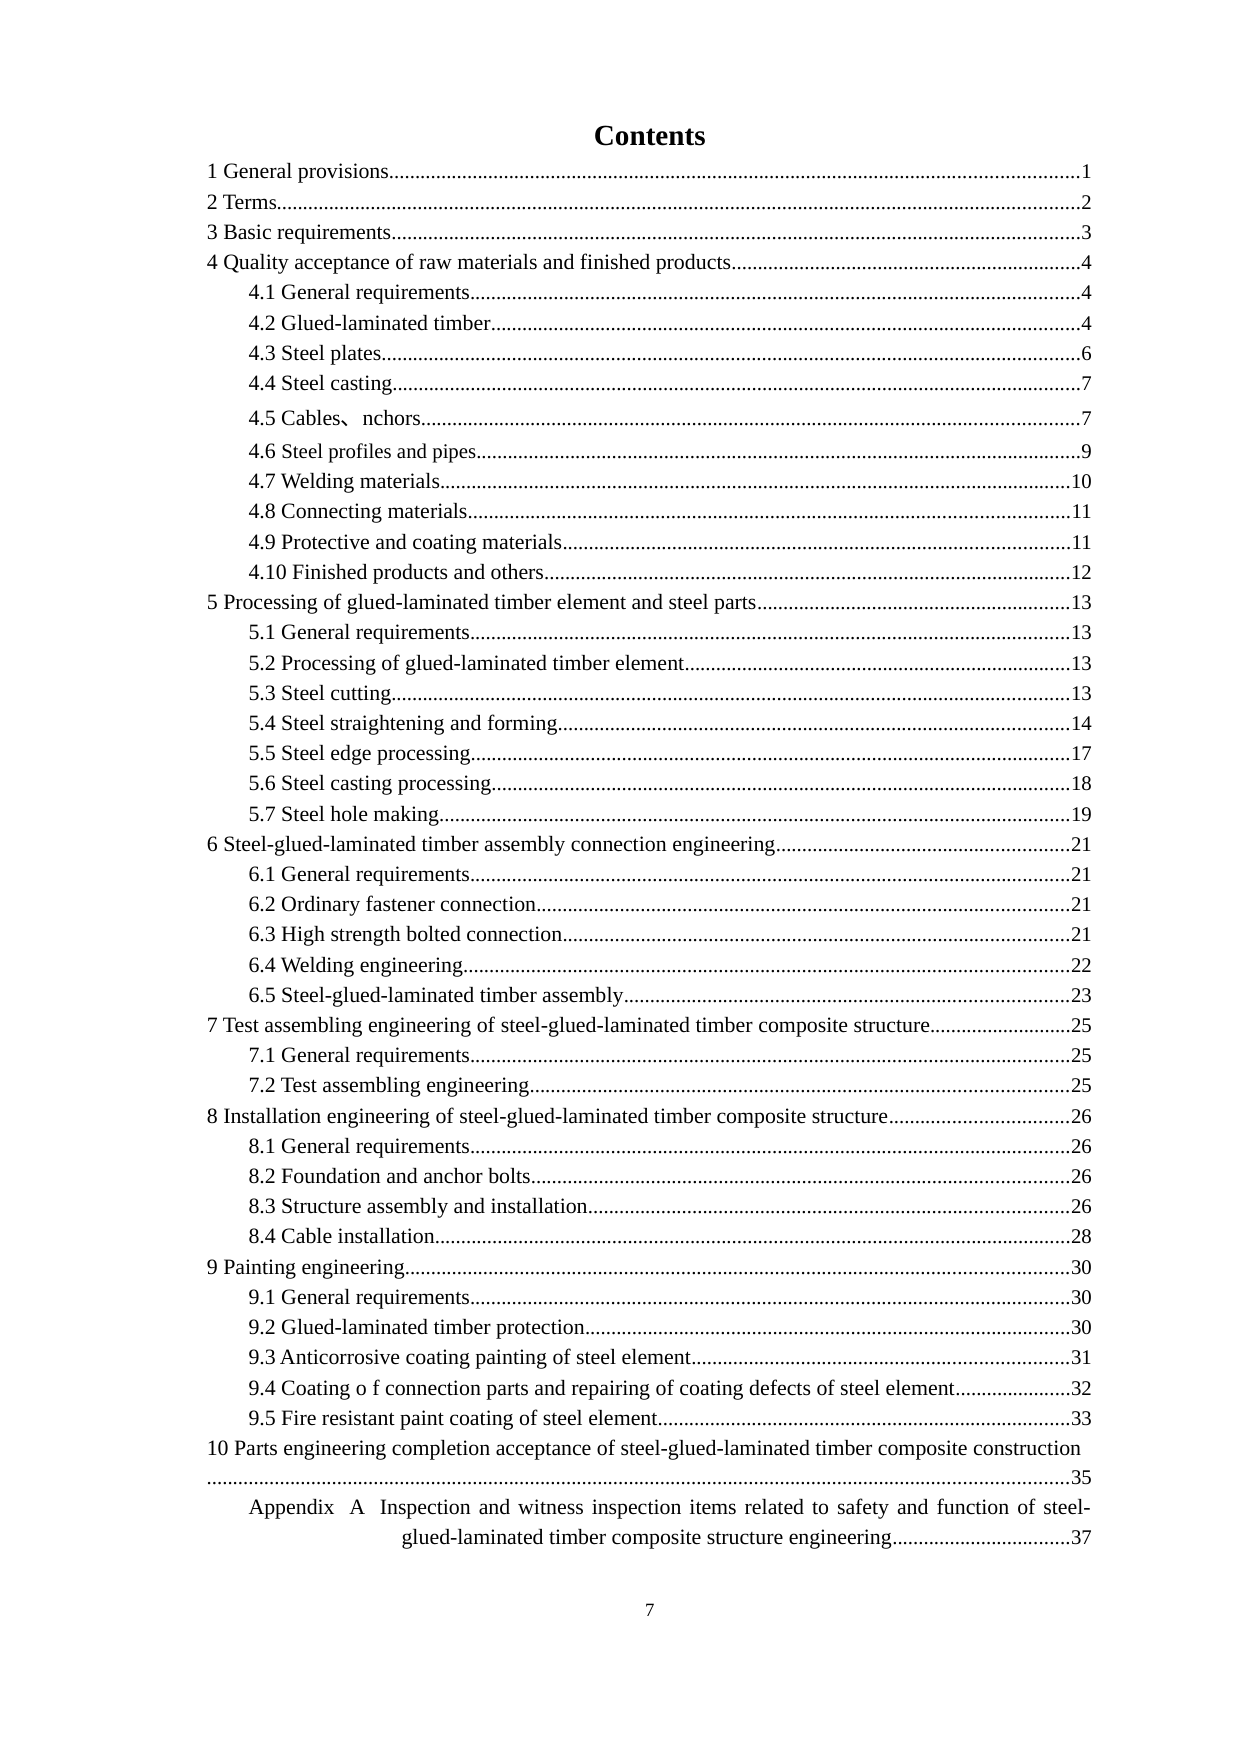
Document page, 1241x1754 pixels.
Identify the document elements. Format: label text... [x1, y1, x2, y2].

text 8.4 Cable installation 28 [248, 1223, 1093, 1249]
text 2 Terms 2 [207, 189, 1093, 214]
text 8.3 Structure assembly and installation 26 [248, 1193, 1093, 1218]
text 4.9 Protective and coating materials 11 [248, 529, 1093, 554]
text 9 Painting engineering 30 [207, 1254, 1093, 1279]
text 9.1 General requirements 30 [248, 1284, 1093, 1309]
text Contents [207, 118, 1093, 152]
text 3 Basic requirements 3 [207, 219, 1093, 244]
text Appendix A Inspection and witness inspection items related to safety and function of steel-glued-laminated timber composite structure engineering 37 [248, 1494, 1093, 1549]
text 9.2 Glued-laminated timber protection 30 [248, 1314, 1093, 1339]
text 8 Installation engineering of steel-glued-laminated timber composite structure 26 [207, 1103, 1093, 1128]
text 8.1 General requirements 26 [248, 1133, 1093, 1158]
text 5.2 Processing of glued-laminated timber element 13 [248, 649, 1093, 675]
text 10 Parts engineering completion acceptance of steel-glued-laminated timber composite construction 35 [207, 1435, 1093, 1489]
text 5.1 General requirements 13 [248, 619, 1093, 644]
text 6 Steel-glued-laminated timber assembly connection engineering 21 [207, 831, 1093, 856]
text 4.7 Welding materials 10 [248, 468, 1093, 493]
text 6.4 Welding engineering 22 [248, 952, 1093, 977]
text 9.4 Coating o f connection parts and repairing of coating defects of steel element 32 [248, 1374, 1093, 1400]
text 9.3 Anticorrosive coating painting of steel element 31 [248, 1344, 1093, 1369]
text 4.1 General requirements 4 [248, 279, 1093, 304]
text 9.5 Fire resistant paint coating of steel element 33 [248, 1405, 1093, 1430]
text 6.2 Ordinary fastener connection 21 [248, 891, 1093, 916]
text 5.7 Steel hole making 19 [248, 801, 1093, 826]
text 4.5 Cables、nchors 7 [248, 400, 1093, 432]
text 4.4 Steel casting 7 [248, 370, 1093, 395]
text 4.6 Steel profiles and pipes 9 [248, 438, 1093, 463]
text 4.10 Finished products and others 12 [248, 559, 1093, 584]
text 4.8 Connecting materials 11 [248, 498, 1093, 524]
text 6.3 High strength bolted connection 21 [248, 921, 1093, 947]
text 8.2 Foundation and anchor bolts 26 [248, 1163, 1093, 1188]
text 7.1 General requirements 25 [248, 1042, 1093, 1067]
text 1 General provisions 1 [207, 158, 1093, 184]
text 6.1 General requirements 21 [248, 861, 1093, 886]
text 4.2 Glued-laminated timber 4 [248, 309, 1093, 335]
text 4.3 Steel plates 6 [248, 340, 1093, 365]
text 4 Quality acceptance of raw materials and finished products 4 [207, 249, 1093, 274]
text 7 Test assembling engineering of steel-glued-laminated timber composite structure 25 [207, 1012, 1093, 1037]
text 6.5 Steel-glued-laminated timber assembly 23 [248, 982, 1093, 1007]
text 5.6 Steel casting processing 18 [248, 770, 1093, 796]
text 5 Processing of glued-laminated timber element and steel parts 13 [207, 589, 1093, 614]
text 7.2 Test assembling engineering 25 [248, 1072, 1093, 1098]
text 5.4 Steel straightening and forming 14 [248, 710, 1093, 735]
text 5.5 Steel edge processing 17 [248, 740, 1093, 765]
text 5.3 Steel cutting 13 [248, 680, 1093, 705]
